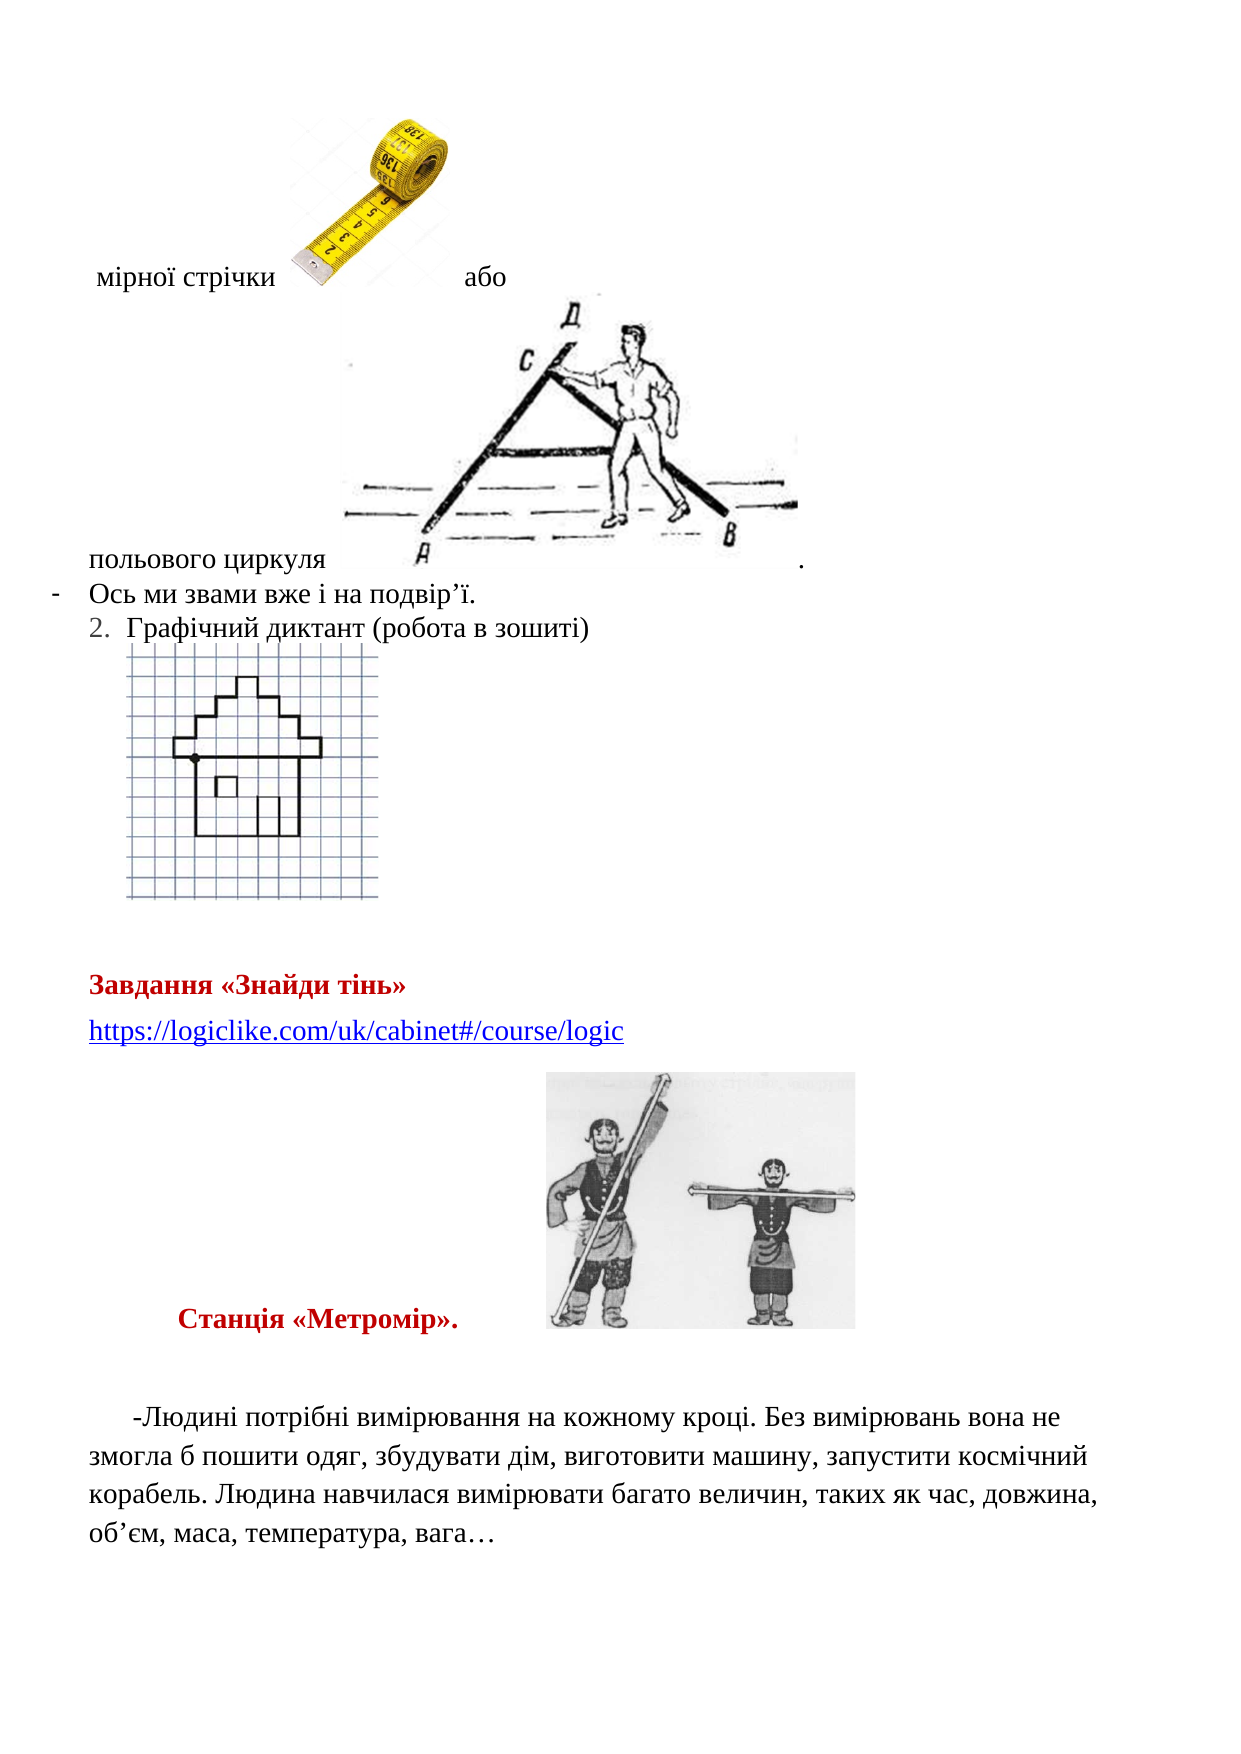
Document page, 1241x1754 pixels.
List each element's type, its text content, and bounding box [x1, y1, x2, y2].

list мірної стрічки або [89, 118, 1152, 292]
list Завдання «Знайди тінь» [89, 967, 1152, 1001]
picture [546, 1072, 856, 1329]
list Графічний диктант (робота в зошиті) [89, 610, 1152, 644]
list Ось ми звами вже і на подвір’ї. [51, 575, 1152, 610]
text https://logiclike.com/uk/cabinet#/course/logic [89, 1013, 1152, 1047]
text -Людині потрібні вимірювання на кожному кроці. Без вимірювань вона не змогла б пошити одяг, збудувати дім, виготовити машину, запустити космічний корабель. Людина навчилася вимірювати багато величин, таких як час, довжина, об’єм, маса, температура, вага… [89, 1399, 1152, 1549]
picture [126, 643, 379, 901]
picture [340, 292, 798, 569]
picture [290, 118, 450, 287]
